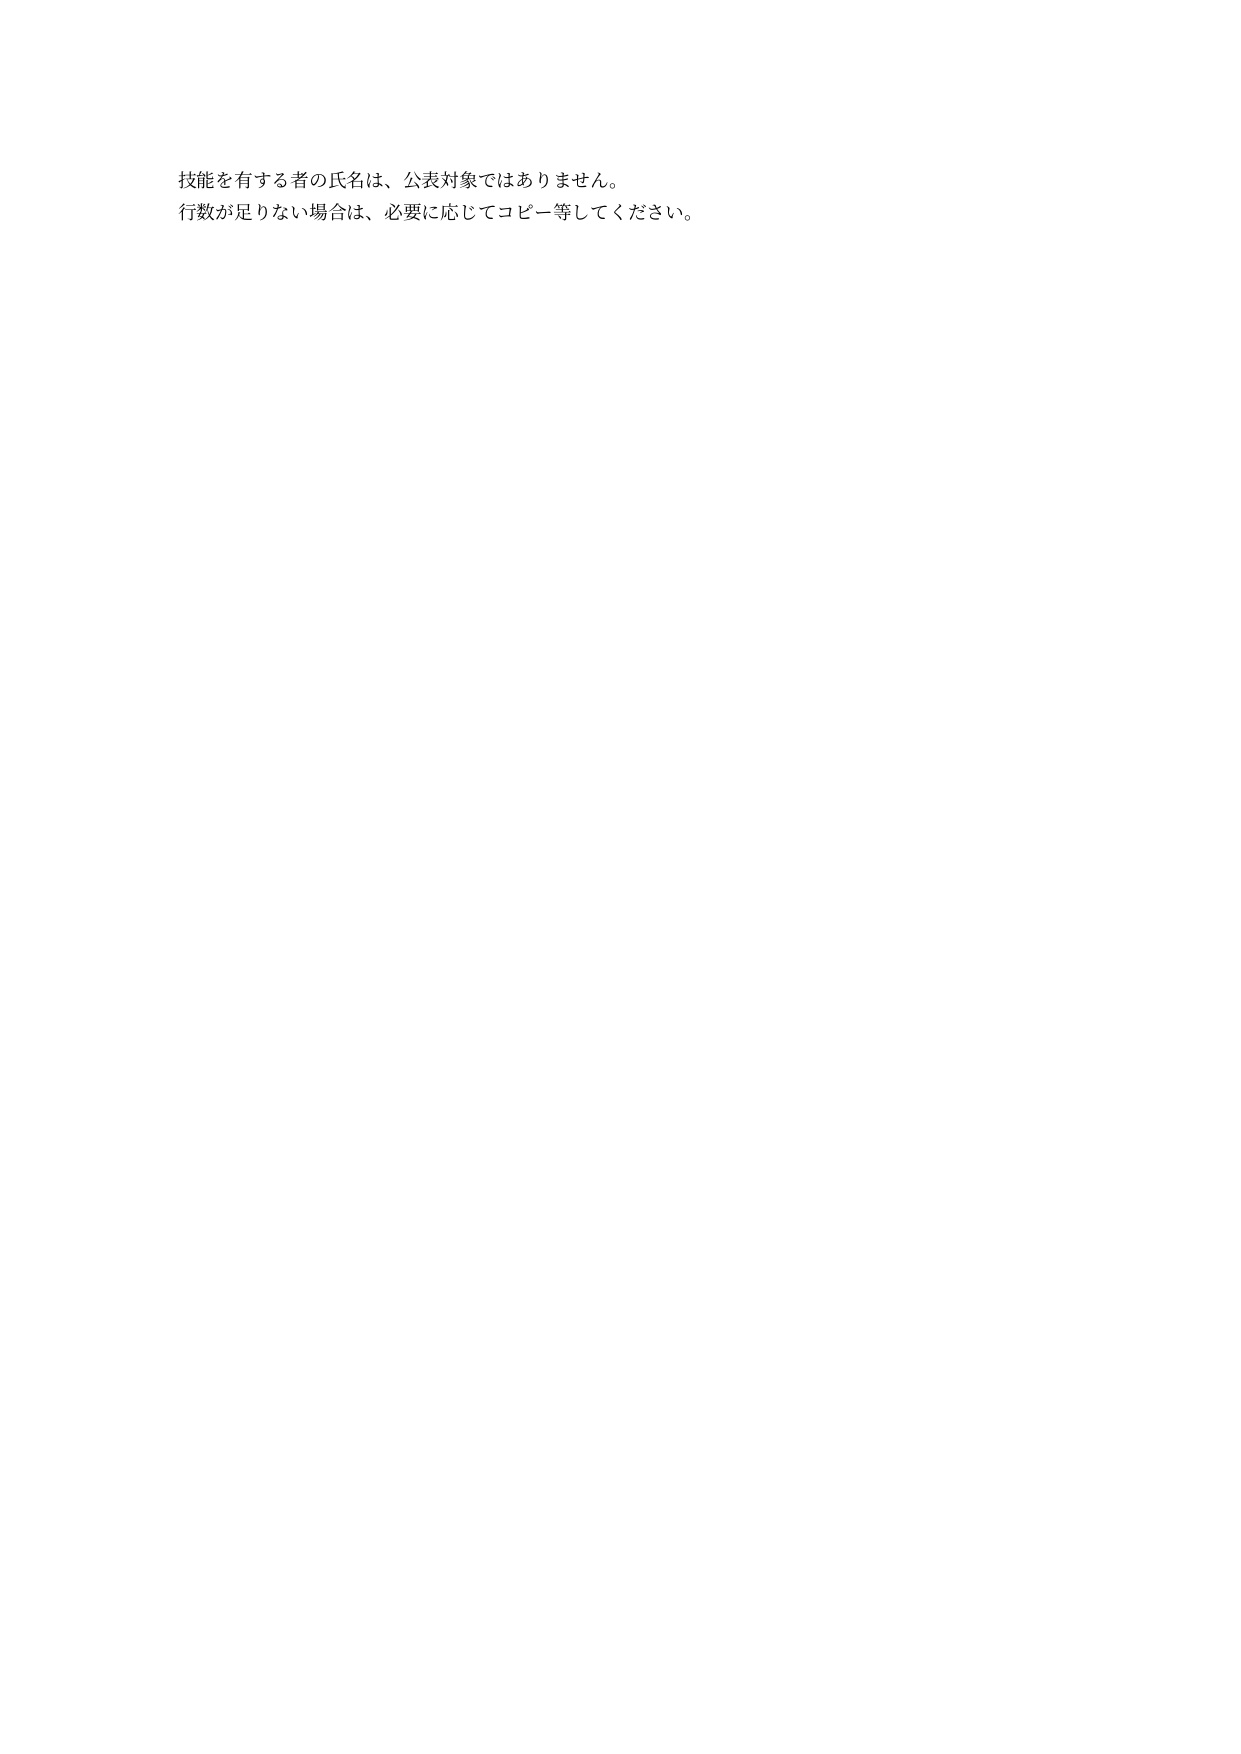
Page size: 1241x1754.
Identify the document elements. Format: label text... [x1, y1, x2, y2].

text 行数が足りない場合は、必要に応じてコピー等してください。 [178, 198, 1063, 225]
text 技能を有する者の氏名は、公表対象ではありません。 [178, 161, 1063, 198]
